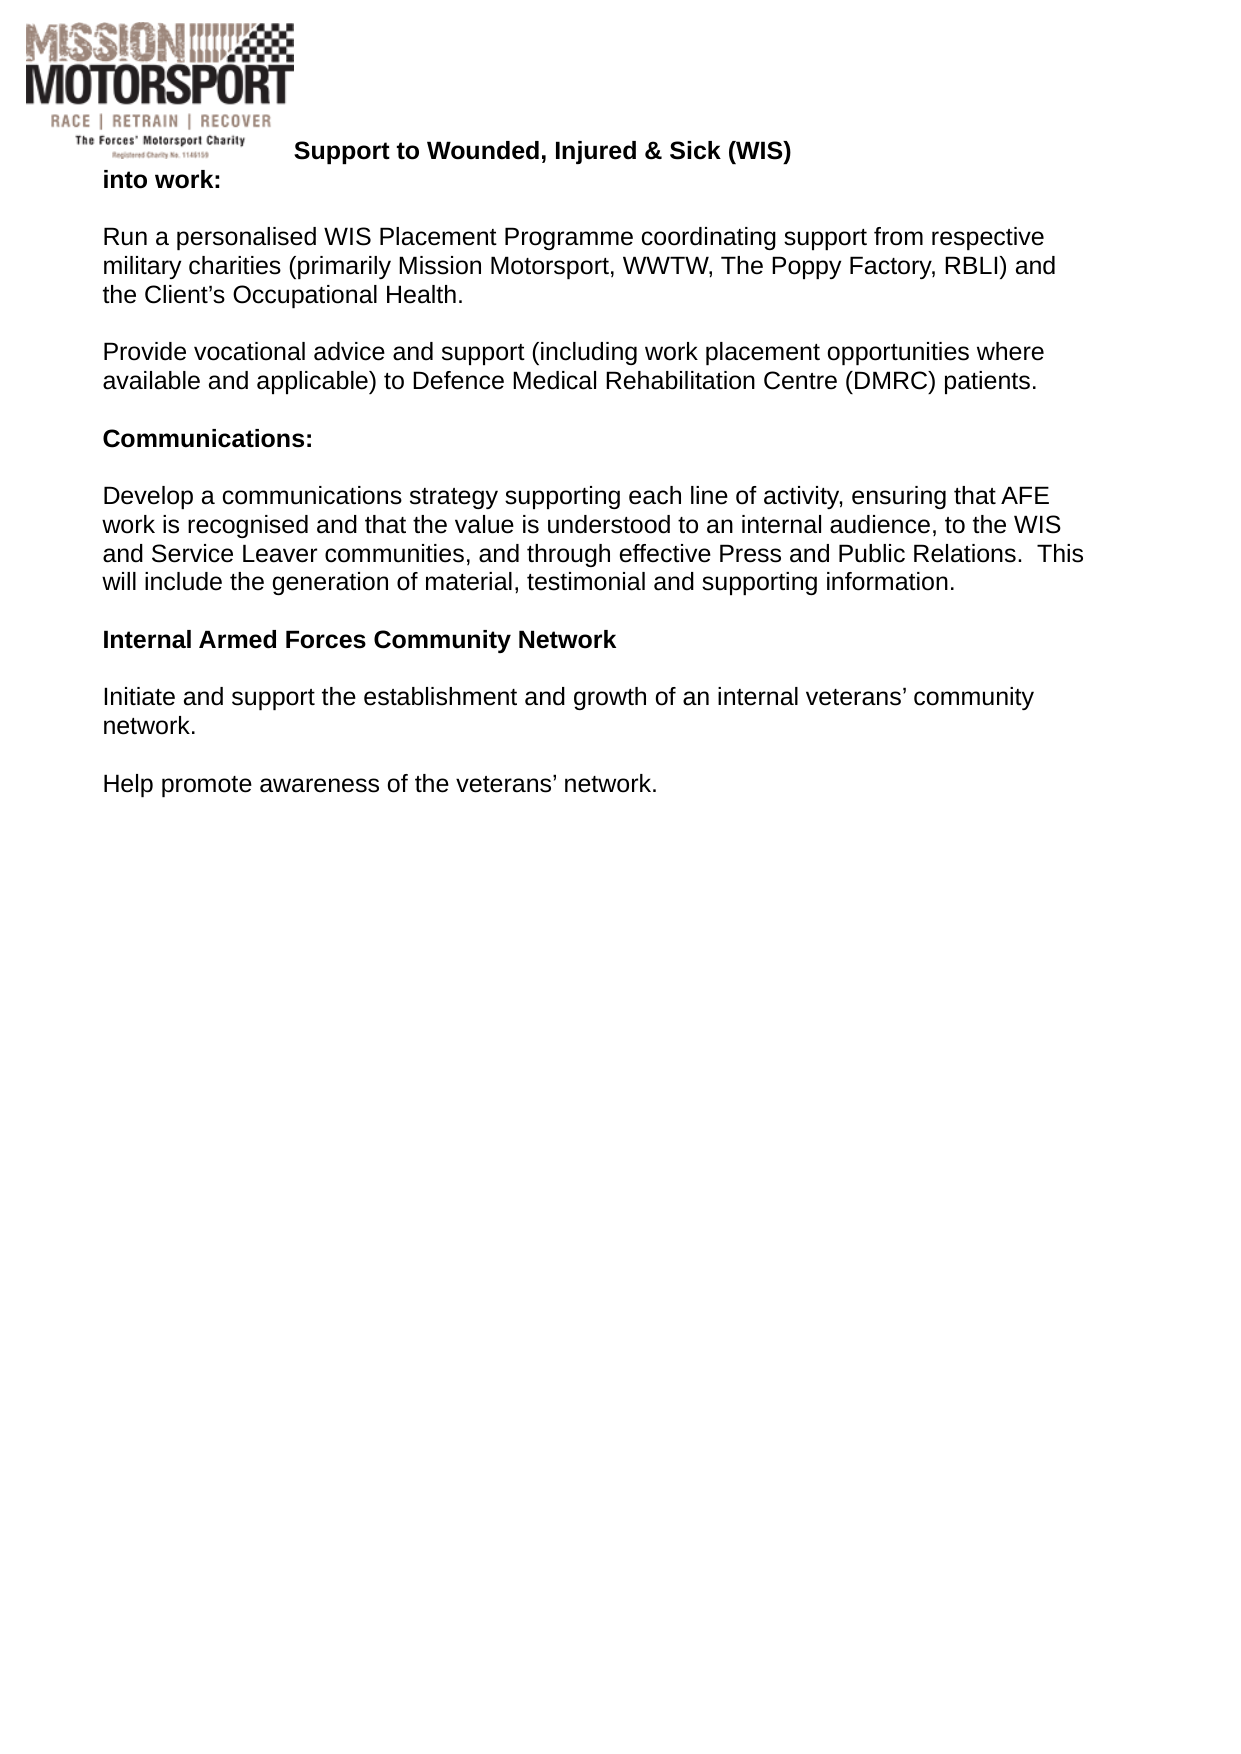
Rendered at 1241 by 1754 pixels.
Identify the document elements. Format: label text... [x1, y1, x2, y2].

picture [26, 22, 294, 159]
text Communications: [102, 423, 1090, 452]
text Support to Wounded, Injured & Sick (WIS) into work: [102, 136, 1090, 193]
text Help promote awareness of the veterans’ network. [102, 768, 1090, 797]
text Initiate and support the establishment and growth of an internal veterans’ community network. [102, 682, 1090, 740]
text Internal Armed Forces Community Network [102, 625, 1090, 653]
text Provide vocational advice and support (including work placement opportunities where available and applicable) to Defence Medical Rehabilitation Centre (DMRC) patients. [102, 337, 1090, 395]
text Run a personalised WIS Placement Programme coordinating support from respective military charities (primarily Mission Motorsport, WWTW, The Poppy Factory, RBLI) and the Client’s Occupational Health. [102, 222, 1090, 308]
text Develop a communications strategy supporting each line of activity, ensuring that AFE work is recognised and that the value is understood to an internal audience, to the WIS and Service Leaver communities, and through effective Press and Public Relations. This will include the generation of material, testimonial and supporting information. [102, 481, 1090, 596]
